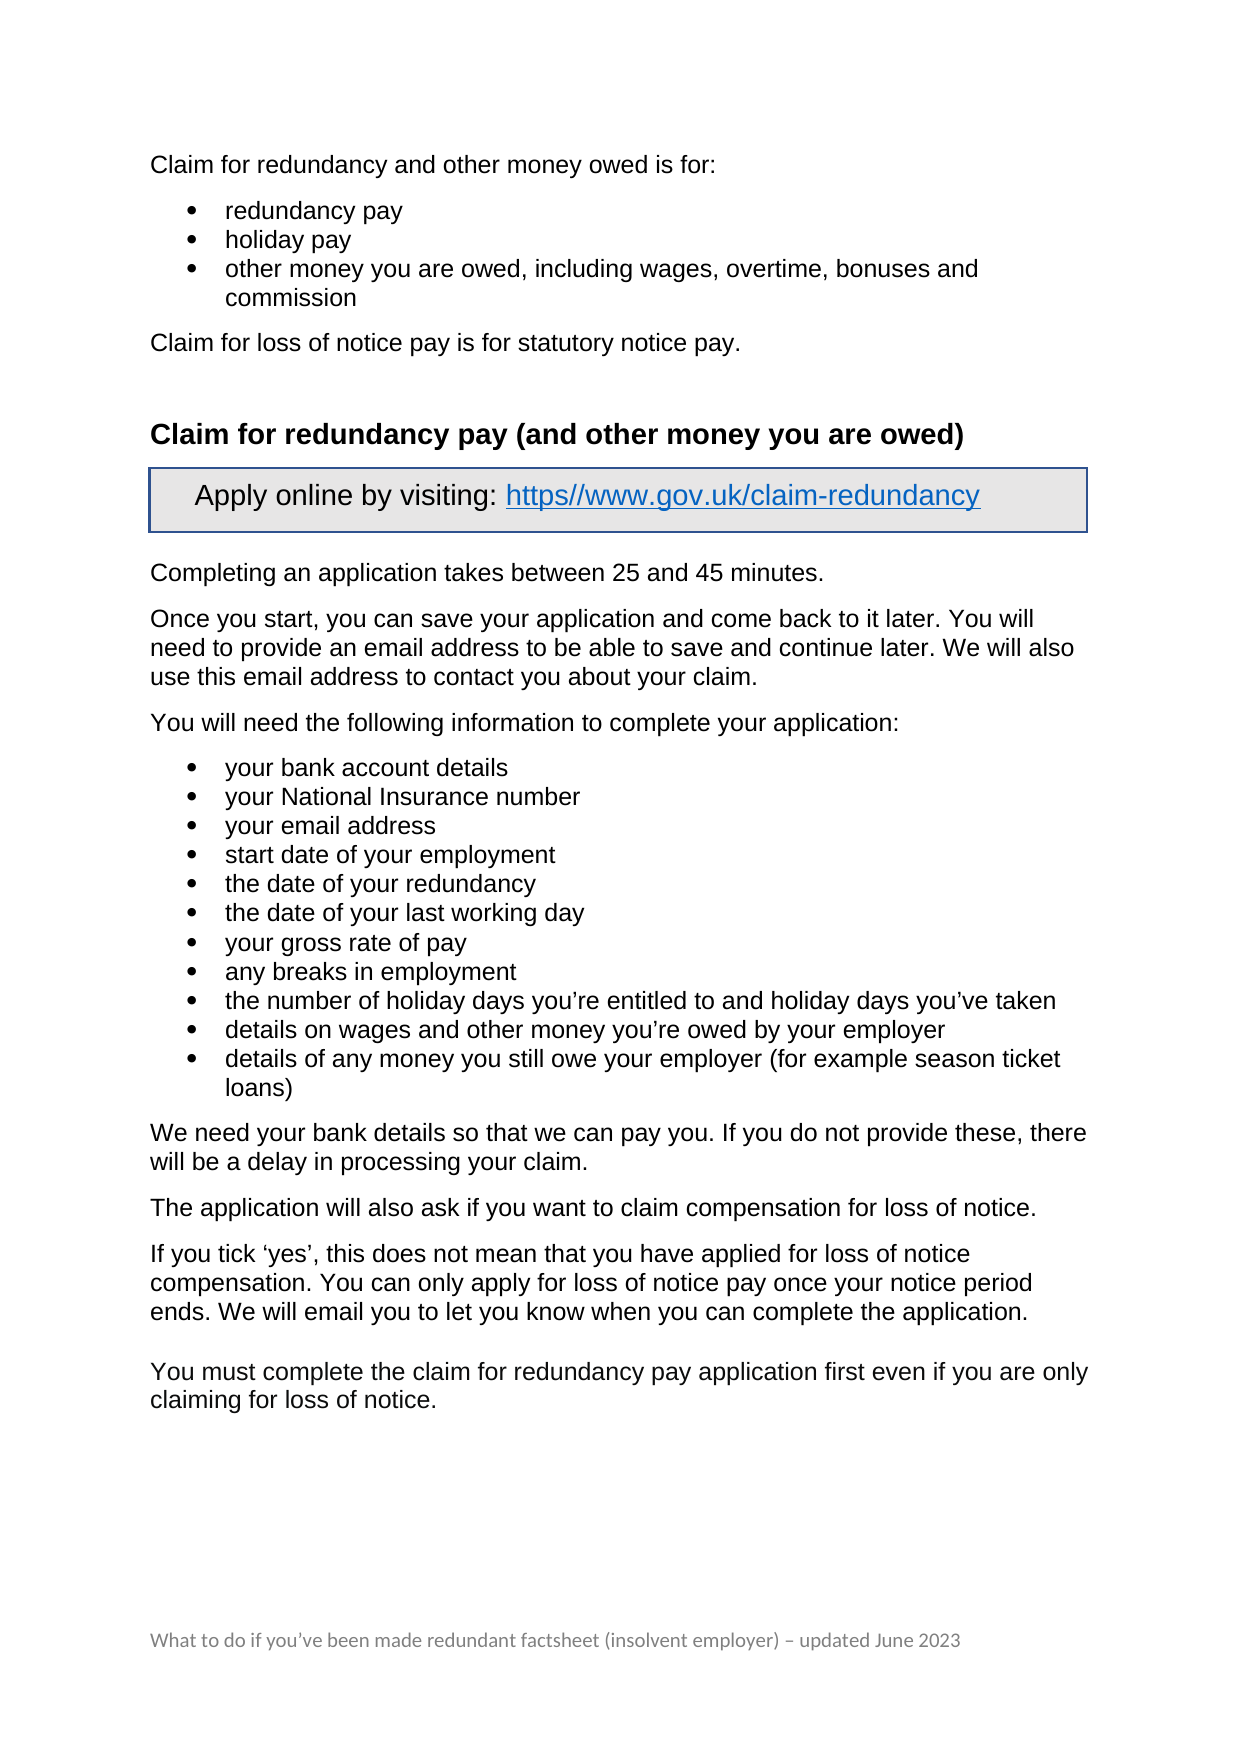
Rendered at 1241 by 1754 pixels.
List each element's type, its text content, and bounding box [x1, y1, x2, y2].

list your National Insurance number [187, 782, 1090, 811]
text The application will also ask if you want to claim compensation for loss of notice. [150, 1193, 1090, 1222]
text You must complete the claim for redundancy pay application first even if you are only claiming for loss of notice. [150, 1357, 1090, 1414]
list your bank account details [187, 753, 1090, 782]
list holiday pay [187, 225, 1090, 253]
text You will need the following information to complete your application: [150, 707, 1090, 736]
list your email address [187, 811, 1090, 840]
list other money you are owed, including wages, overtime, bonuses and commission [187, 254, 1090, 312]
list the date of your last working day [187, 898, 1090, 927]
list details of any money you still owe your employer (for example season ticket loans) [187, 1044, 1090, 1102]
text Once you start, you can save your application and come back to it later. You will need to provide an email address to be able to save and continue later. We will also use this email address to contact you about your claim. [150, 604, 1090, 691]
list start date of your employment [187, 840, 1090, 869]
list redundancy pay [187, 196, 1090, 224]
list your gross rate of pay [187, 927, 1090, 956]
text Claim for redundancy pay (and other money you are owed) [150, 417, 1090, 451]
list any breaks in employment [187, 957, 1090, 985]
text Completing an application takes between 25 and 45 minutes. [150, 558, 1090, 587]
text Claim for loss of notice pay is for statutory notice pay. [150, 328, 1090, 357]
list the number of holiday days you’re entitled to and holiday days you’ve taken [187, 986, 1090, 1014]
list details on wages and other money you’re owed by your employer [187, 1015, 1090, 1043]
list the date of your redundancy [187, 869, 1090, 898]
text We need your bank details so that we can pay you. If you do not provide these, there will be a delay in processing your claim. [150, 1118, 1090, 1176]
text If you tick ‘yes’, this does not mean that you have applied for loss of notice compensation. You can only apply for loss of notice pay once your notice period ends. We will email you to let you know when you can complete the application. [150, 1239, 1090, 1325]
text Claim for redundancy and other money owed is for: [150, 150, 1090, 179]
